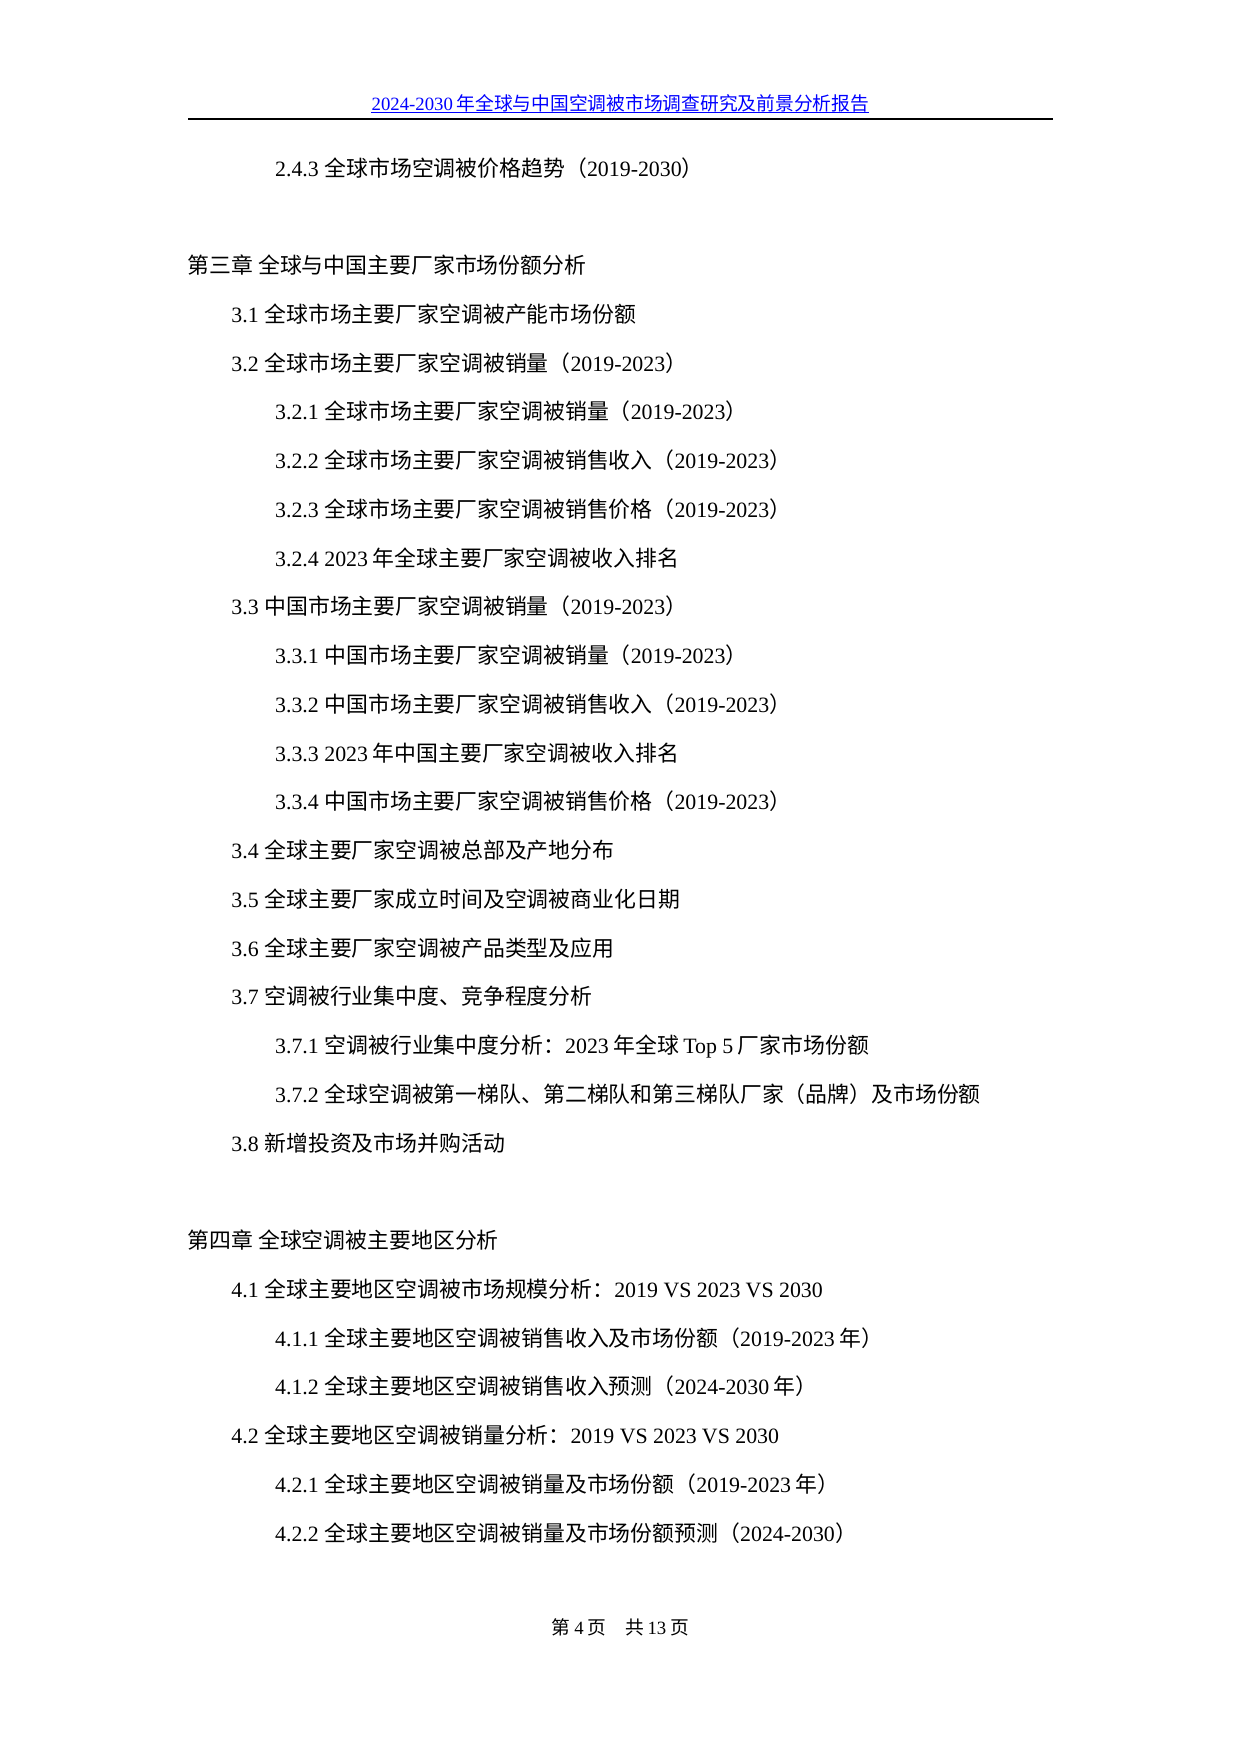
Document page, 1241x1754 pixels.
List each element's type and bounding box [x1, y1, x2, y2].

text [187, 150, 1053, 1548]
